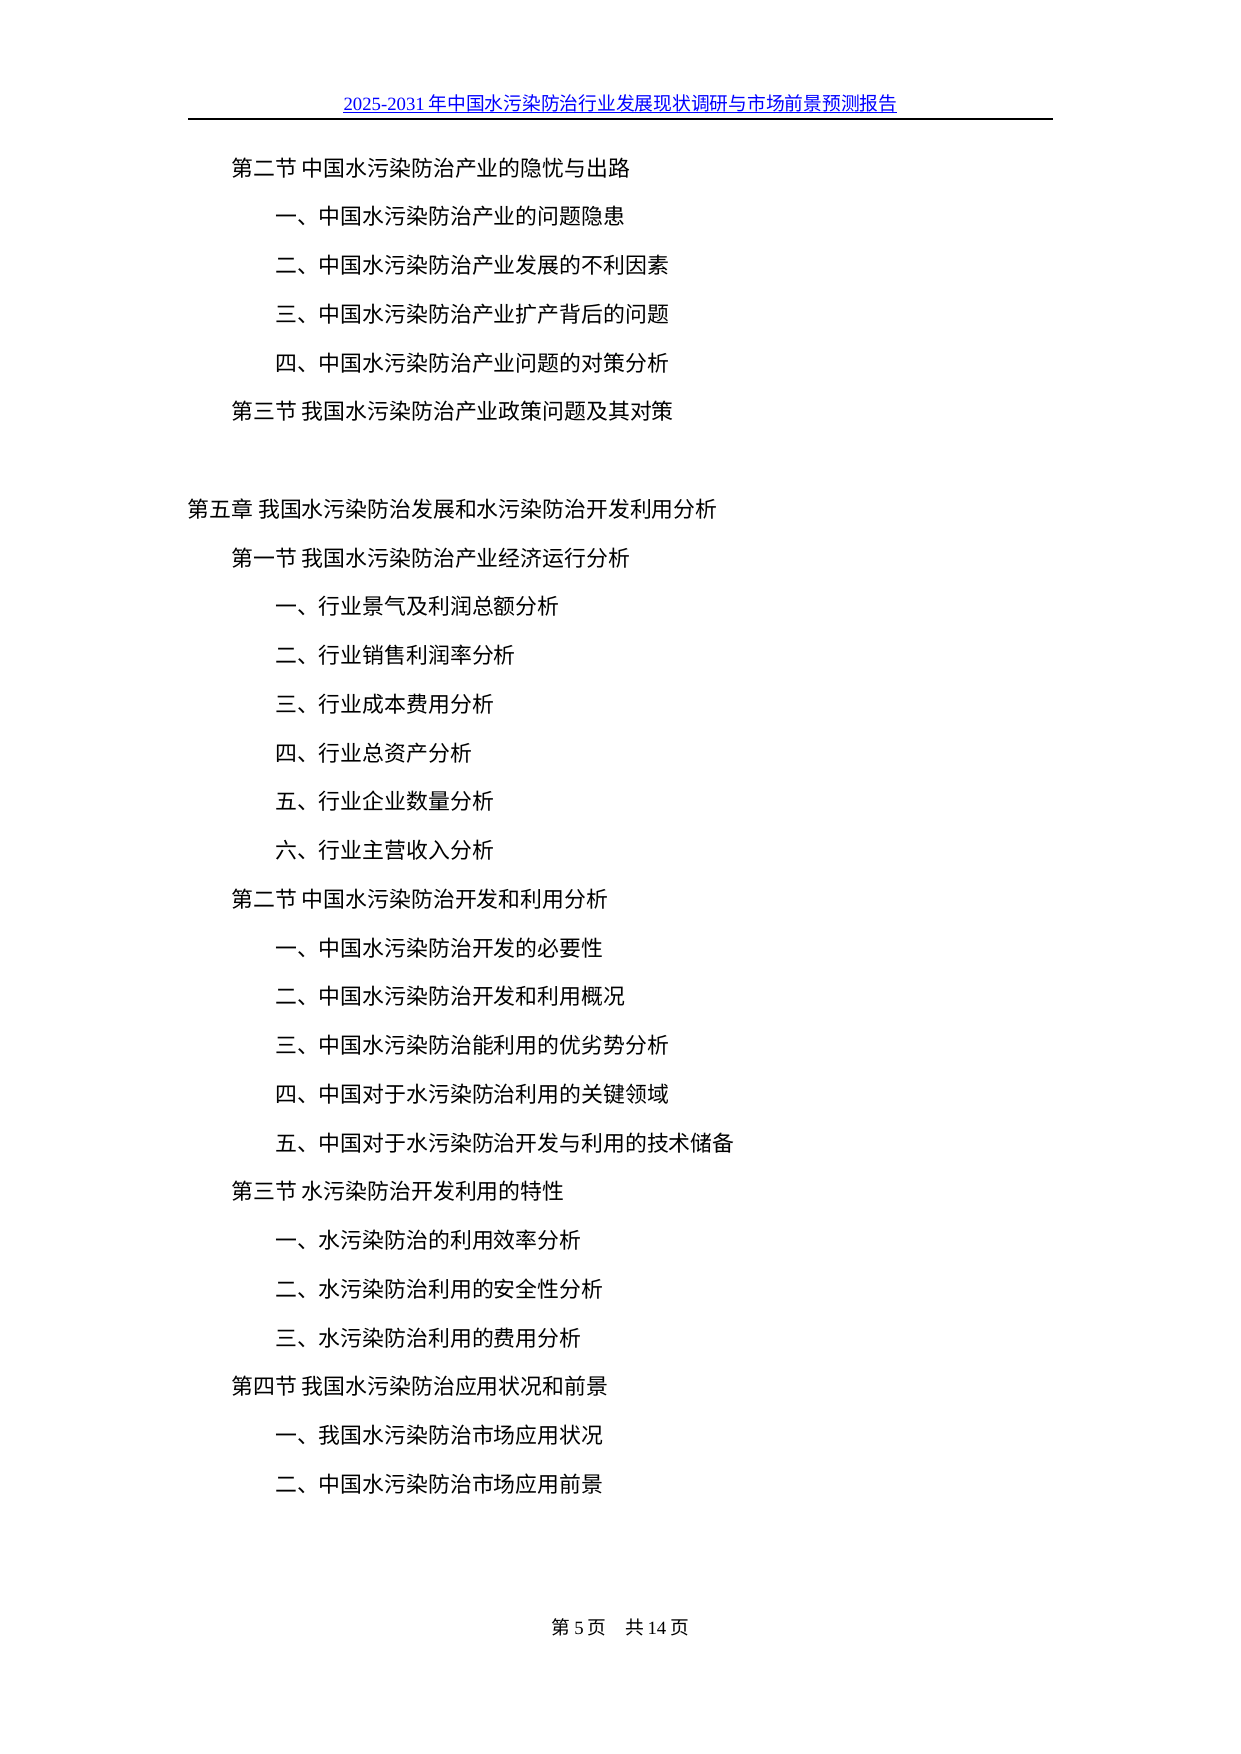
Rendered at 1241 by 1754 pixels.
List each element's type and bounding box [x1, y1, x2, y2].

text [187, 150, 1053, 1499]
